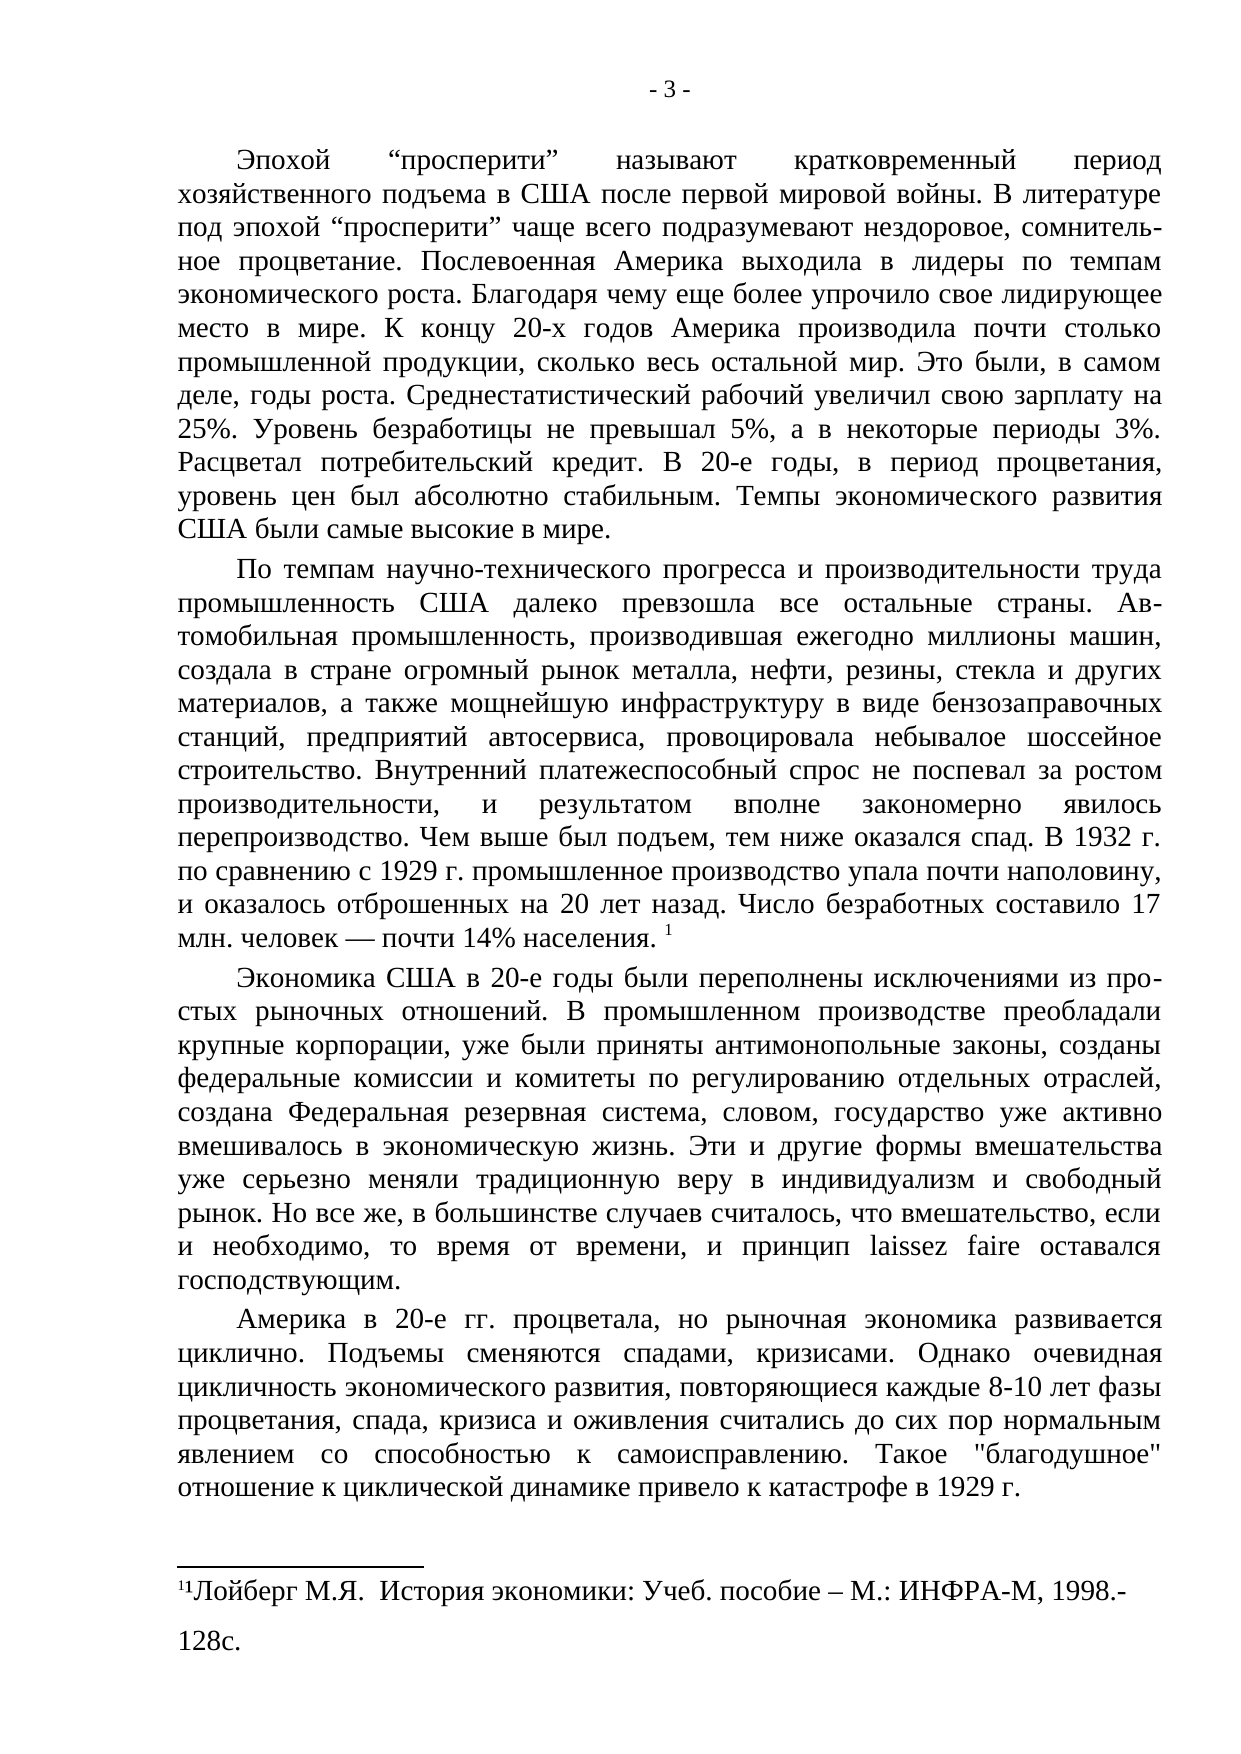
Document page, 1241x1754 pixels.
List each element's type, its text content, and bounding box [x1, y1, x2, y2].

text Эпохой “просперити” называют кратковременный период хозяйственного подъема в США после первой мировой войны. В литературе под эпохой “просперити” чаще всего подразумевают нездоровое, сомнительное процветание. Послевоенная Америка выходила в лидеры по темпам экономического роста. Благодаря чему еще более упрочило свое лидирующее место в мире. К концу 20-х годов Америка производила почти столько промышленной продукции, сколько весь остальной мир. Это были, в самом деле, годы роста. Среднестатистический рабочий увеличил свою зарплату на 25%. Уровень безработицы не превышал 5%, а в некоторые периоды 3%. Расцветал потребительский кредит. В 20-е годы, в период процветания, уровень цен был абсолютно стабильным. Темпы экономического развития США были самые высокие в мире. [177, 142, 1162, 545]
text Экономика США в 20-е годы были переполнены исключениями из простых рыночных отношений. В промышленном производстве преобладали крупные корпорации, уже были приняты антимонопольные законы, созданы федеральные комиссии и комитеты по регулированию отдельных отраслей, создана Федеральная резервная система, словом, государство уже активно вмешивалось в экономическую жизнь. Эти и другие формы вмешательства уже серьезно меняли традиционную веру в индивидуализм и свободный рынок. Но все же, в большинстве случаев считалось, что вмешательство, если и необходимо, то время от времени, и принцип laissez faire оставался господствующим. [177, 960, 1162, 1295]
text Америка в 20-е гг. процветала, но рыночная экономика развивается циклично. Подъемы сменяются спадами, кризисами. Однако очевидная цикличность экономического развития, повторяющиеся каждые 8-10 лет фазы процветания, спада, кризиса и оживления считались до сих пор нормальным явлением со способностью к самоисправлению. Такое "благодушное" отношение к циклической динамике привело к катастрофе в 1929 г. [177, 1302, 1162, 1503]
text По темпам научно-технического прогресса и производительности труда промышленность США далеко превзошла все остальные страны. Автомобильная промышленность, производившая ежегодно миллионы машин, создала в стране огромный рынок металла, нефти, резины, стекла и других материалов, а также мощнейшую инфраструктуру в виде бензозаправочных станций, предприятий автосервиса, провоцировала небывалое шоссейное строительство. Внутренний платежеспособный спрос не поспевал за ростом производительности, и результатом вполне закономерно явилось перепроизводство. Чем выше был подъем, тем ниже оказался спад. В 1932 г. по сравнению с 1929 г. промышленное производство упала почти наполовину, и оказалось отброшенных на 20 лет назад. Число безработных составило 17 млн. человек — почти 14% населения. [177, 551, 1162, 954]
